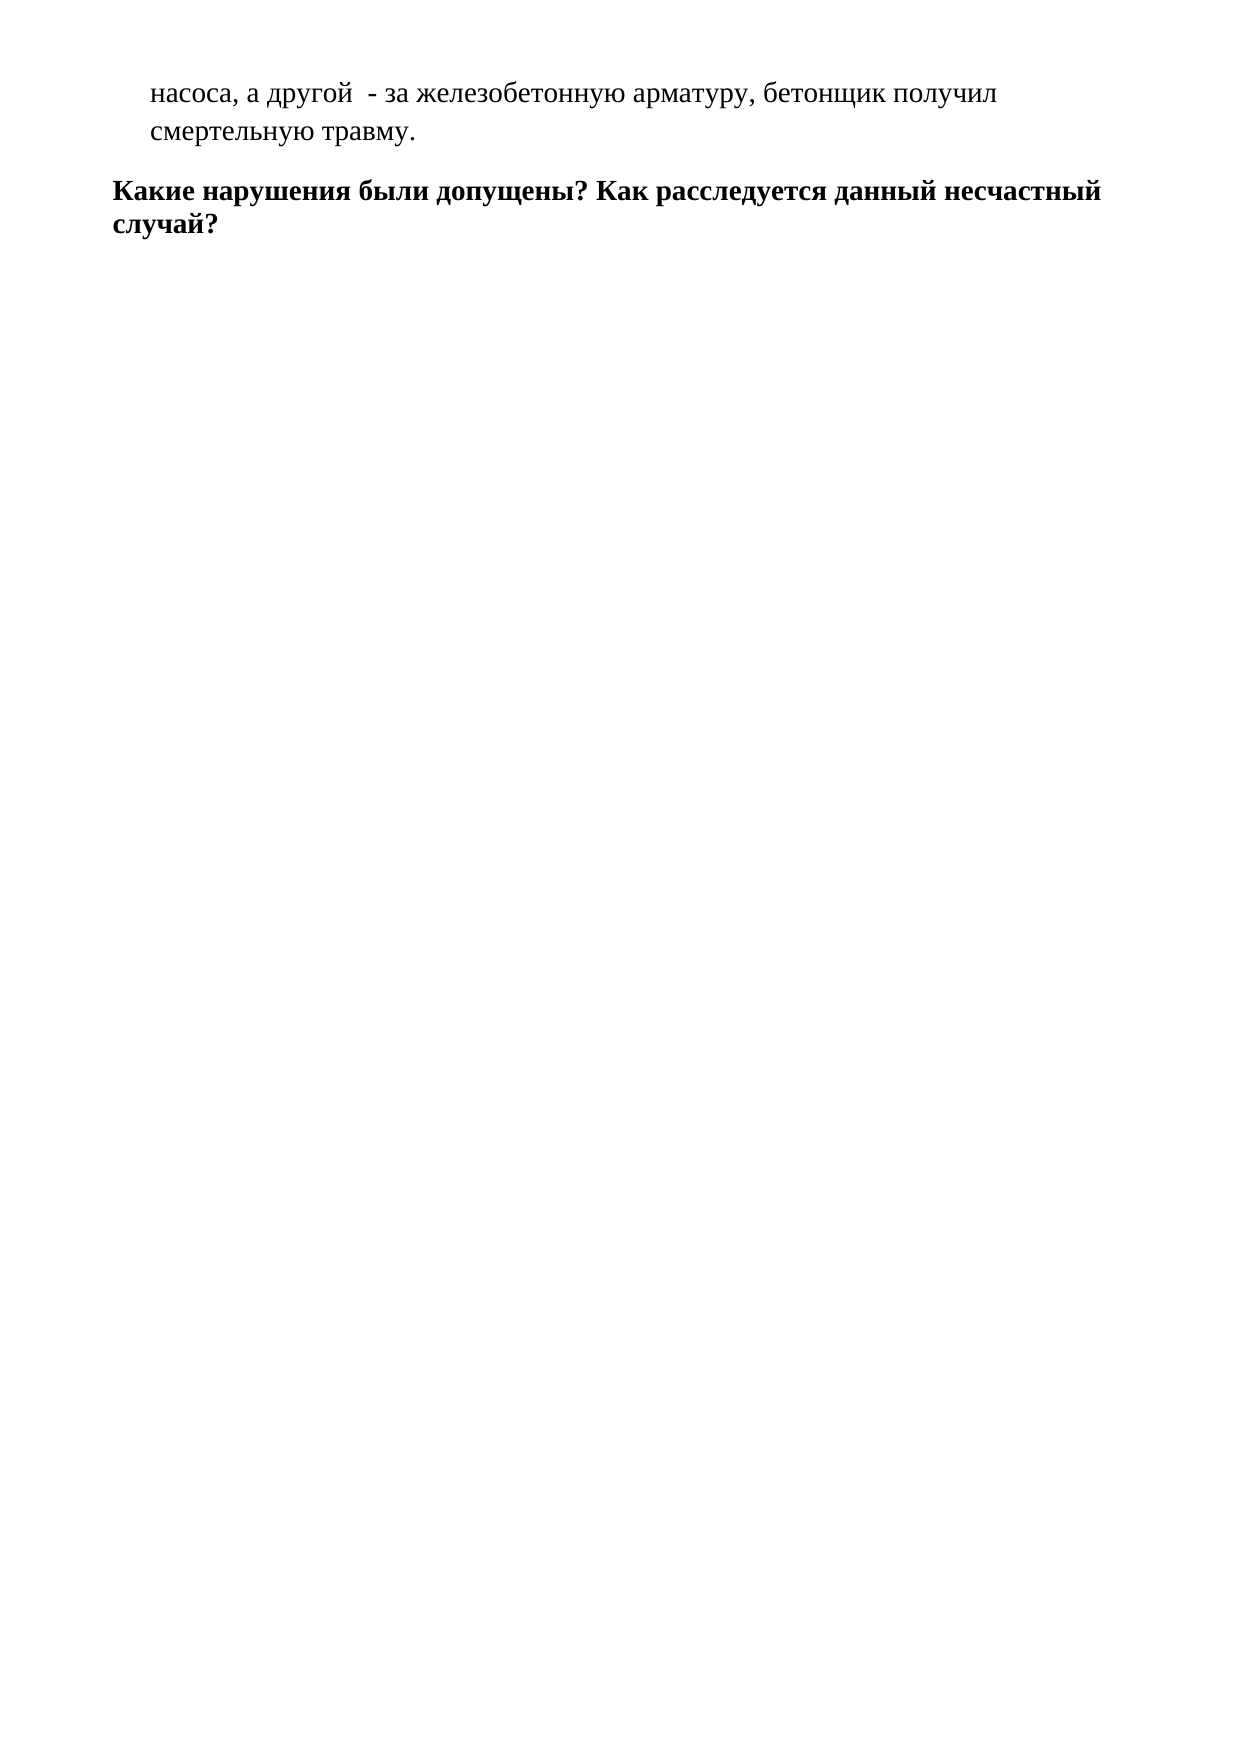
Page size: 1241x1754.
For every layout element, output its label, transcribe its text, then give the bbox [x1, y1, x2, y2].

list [112, 75, 1165, 147]
text Какие нарушения были допущены? Как расследуется данный несчастный случай? [112, 173, 1165, 240]
